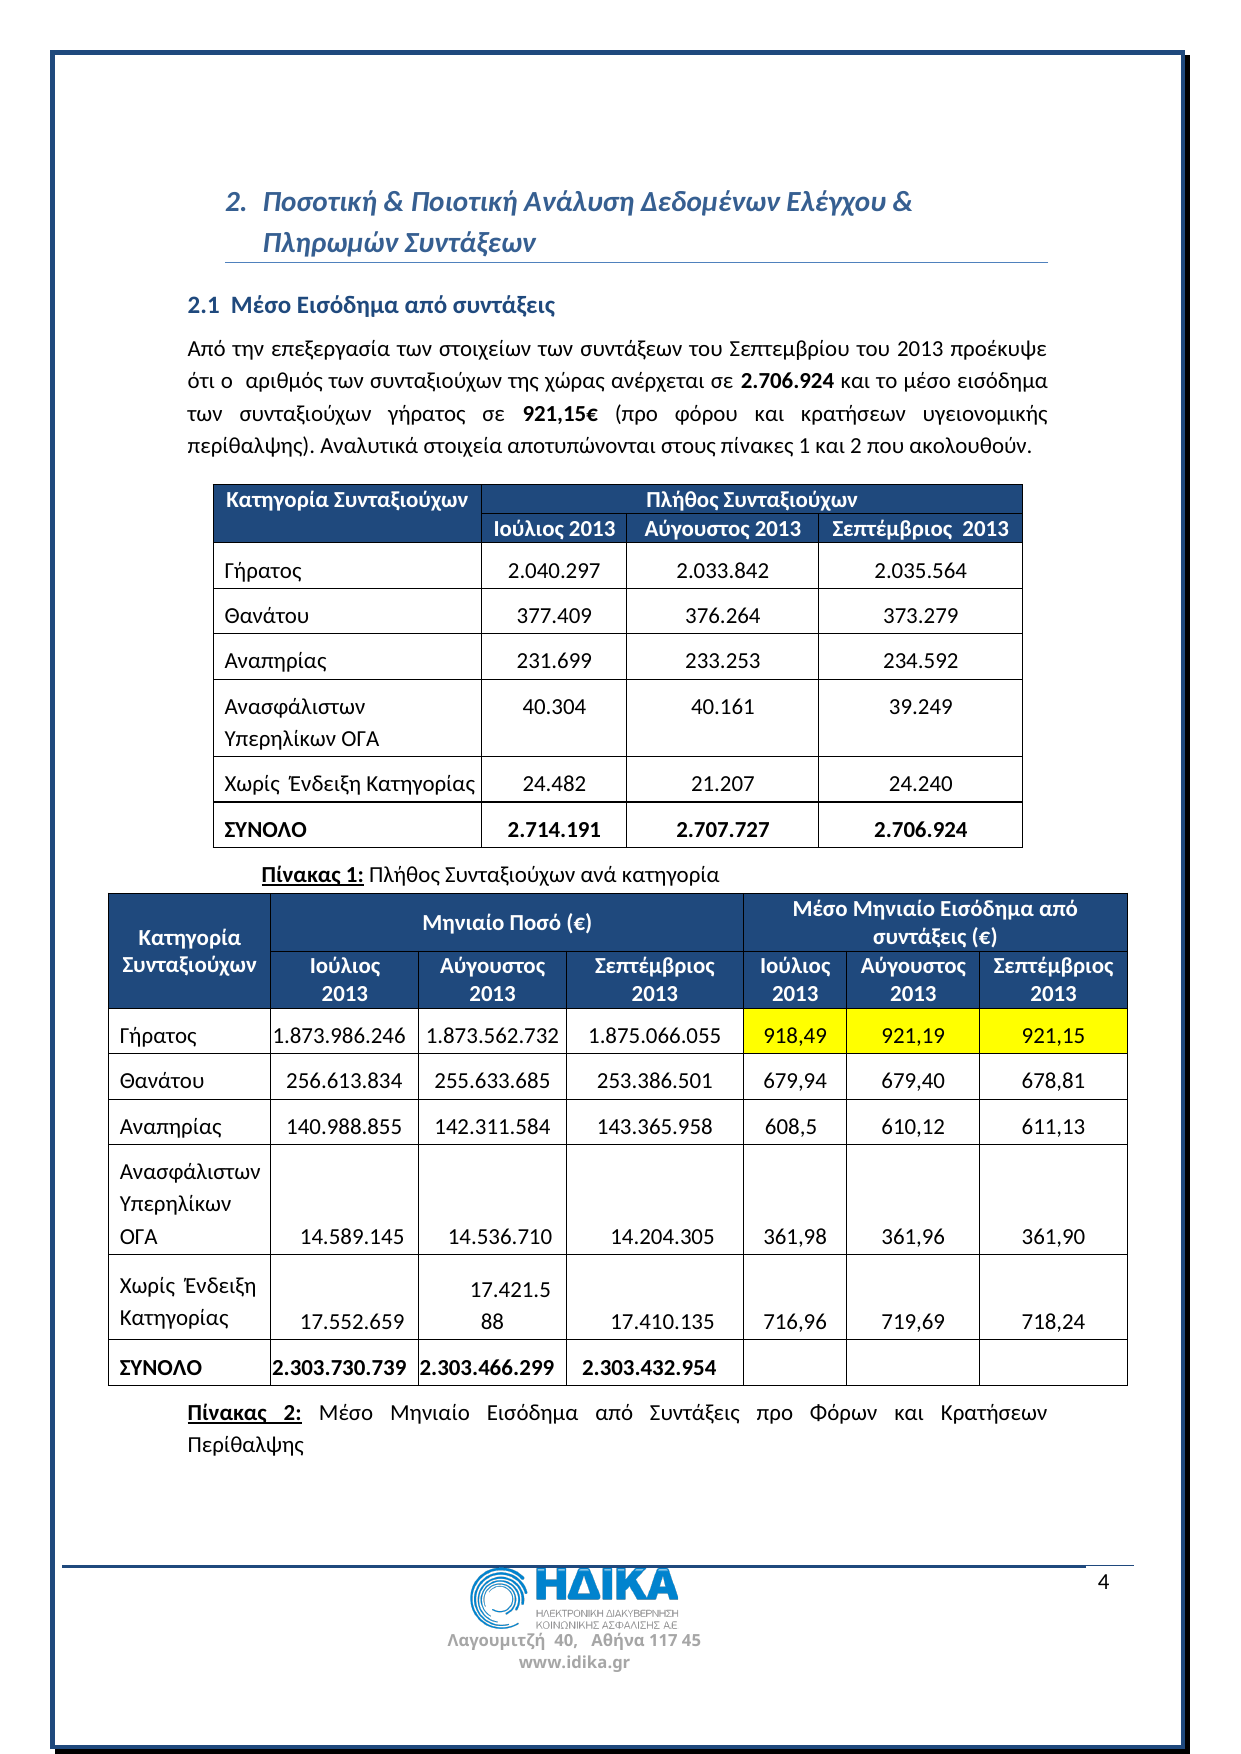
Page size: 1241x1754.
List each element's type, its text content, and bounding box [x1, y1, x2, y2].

subtitle Ποσοτική & Ποιοτική Ανάλυση Δεδομένων Ελέγχου & Πληρωμών Συντάξεων [225, 183, 1048, 262]
table_cell 2.033.842 [627, 543, 818, 588]
table_cell 140.988.855 [271, 1100, 418, 1144]
table_cell 234.592 [819, 634, 1022, 678]
table_cell 40.161 [627, 680, 818, 756]
table_header Μέσο Μηνιαίο Εισόδημα από συντάξεις (€) [744, 894, 1127, 951]
table_cell 2.706.924 [819, 803, 1022, 847]
table_cell [847, 1340, 979, 1385]
table_cell 14.204.305 [567, 1145, 743, 1254]
table_cell 678,81 [980, 1054, 1127, 1098]
text Πίνακας 2: Μέσο Μηνιαίο Εισόδημα από Συντάξεις προ Φόρων και Κρατήσεων Περίθαλψης [187, 1398, 1048, 1458]
table_cell Ανασφάλιστων Υπερηλίκων ΟΓΑ [109, 1145, 270, 1254]
table_cell 719,69 [847, 1255, 979, 1339]
table_cell 361,98 [744, 1145, 846, 1254]
table_cell 361,96 [847, 1145, 979, 1254]
table_cell 376.264 [627, 589, 818, 633]
subtitle 2.1 Μέσο Εισόδημα από συντάξεις [187, 289, 1048, 319]
table_cell 14.536.710 [419, 1145, 566, 1254]
table_cell 2.303.466.299 [419, 1340, 566, 1385]
table_cell 256.613.834 [271, 1054, 418, 1098]
table_cell 17.421.588 [419, 1255, 566, 1339]
table_cell 361,90 [980, 1145, 1127, 1254]
table_header Κατηγορία Συνταξιούχων [109, 894, 270, 1008]
table_cell Αναπηρίας [214, 634, 481, 678]
table_cell 611,13 [980, 1100, 1127, 1144]
table_cell 233.253 [627, 634, 818, 678]
table_cell 24.482 [482, 757, 626, 801]
text Από την επεξεργασία των στοιχείων των συντάξεων του Σεπτεμβρίου του 2013 προέκυψε ότι ο αριθμός των συνταξιούχων της χώρας ανέρχεται σε 2.706.924 και το μέσο εισόδημα των συνταξιούχων γήρατος σε 921,15€ (προ φόρου και κρατήσεων υγειονομικής περίθαλψης). Αναλυτικά στοιχεία αποτυπώνονται στους πίνακες 1 και 2 που ακολουθούν. [187, 334, 1048, 459]
table_cell ΣΥΝΟΛΟ [214, 803, 481, 847]
table_cell Γήρατος [214, 543, 481, 588]
table_cell 1.873.562.732 [419, 1009, 566, 1053]
table_cell Αύγουστος 2013 [627, 514, 818, 542]
table_cell Γήρατος [109, 1009, 270, 1053]
table_cell 377.409 [482, 589, 626, 633]
table_cell 1.873.986.246 [271, 1009, 418, 1053]
table_cell Θανάτου [214, 589, 481, 633]
table_cell 718,24 [980, 1255, 1127, 1339]
table_cell 40.304 [482, 680, 626, 756]
table_cell Ιούλιος 2013 [744, 952, 846, 1008]
table_cell 610,12 [847, 1100, 979, 1144]
table_cell 21.207 [627, 757, 818, 801]
table_cell 14.589.145 [271, 1145, 418, 1254]
table_cell 255.633.685 [419, 1054, 566, 1098]
table_cell Σεπτέμβριος 2013 [819, 514, 1022, 542]
table_cell 679,94 [744, 1054, 846, 1098]
table_cell 17.552.659 [271, 1255, 418, 1339]
table_cell 918,49 [744, 1009, 846, 1053]
table_cell 231.699 [482, 634, 626, 678]
table_cell 716,96 [744, 1255, 846, 1339]
table_cell ΣΥΝΟΛΟ [109, 1340, 270, 1385]
table_cell 2.303.730.739 [271, 1340, 418, 1385]
table_cell 608,5 [744, 1100, 846, 1144]
table_cell 373.279 [819, 589, 1022, 633]
table_cell 679,40 [847, 1054, 979, 1098]
table_cell Αύγουστος 2013 [847, 952, 979, 1008]
picture [470, 1567, 679, 1629]
table_cell 1.875.066.055 [567, 1009, 743, 1053]
table_header Πλήθος Συνταξιούχων [482, 485, 1022, 513]
table_cell 2.035.564 [819, 543, 1022, 588]
table_cell 39.249 [819, 680, 1022, 756]
table_cell Σεπτέμβριος 2013 [980, 952, 1127, 1008]
table_cell 921,15 [980, 1009, 1127, 1053]
table_header Μηνιαίο Ποσό (€) [271, 894, 743, 951]
table_cell Ιούλιος 2013 [482, 514, 626, 542]
table_cell Χωρίς Ένδειξη Κατηγορίας [109, 1255, 270, 1339]
text Πίνακας 1: Πλήθος Συνταξιούχων ανά κατηγορία [261, 860, 1048, 888]
table_cell 17.410.135 [567, 1255, 743, 1339]
table_cell 2.714.191 [482, 803, 626, 847]
table_cell 143.365.958 [567, 1100, 743, 1144]
table_cell 2.040.297 [482, 543, 626, 588]
table_header Κατηγορία Συνταξιούχων [214, 485, 481, 542]
table_cell Αναπηρίας [109, 1100, 270, 1144]
table_cell Ιούλιος 2013 [271, 952, 418, 1008]
table_cell Ανασφάλιστων Υπερηλίκων ΟΓΑ [214, 680, 481, 756]
table_cell 2.707.727 [627, 803, 818, 847]
table_cell 2.303.432.954 [567, 1340, 743, 1385]
table_cell Σεπτέμβριος 2013 [567, 952, 743, 1008]
table_cell Χωρίς Ένδειξη Κατηγορίας [214, 757, 481, 801]
table_cell [980, 1340, 1127, 1385]
table_cell 921,19 [847, 1009, 979, 1053]
table_cell 253.386.501 [567, 1054, 743, 1098]
table_cell Θανάτου [109, 1054, 270, 1098]
table_cell Αύγουστος 2013 [419, 952, 566, 1008]
table_cell [744, 1340, 846, 1385]
table_cell 142.311.584 [419, 1100, 566, 1144]
table_cell 24.240 [819, 757, 1022, 801]
